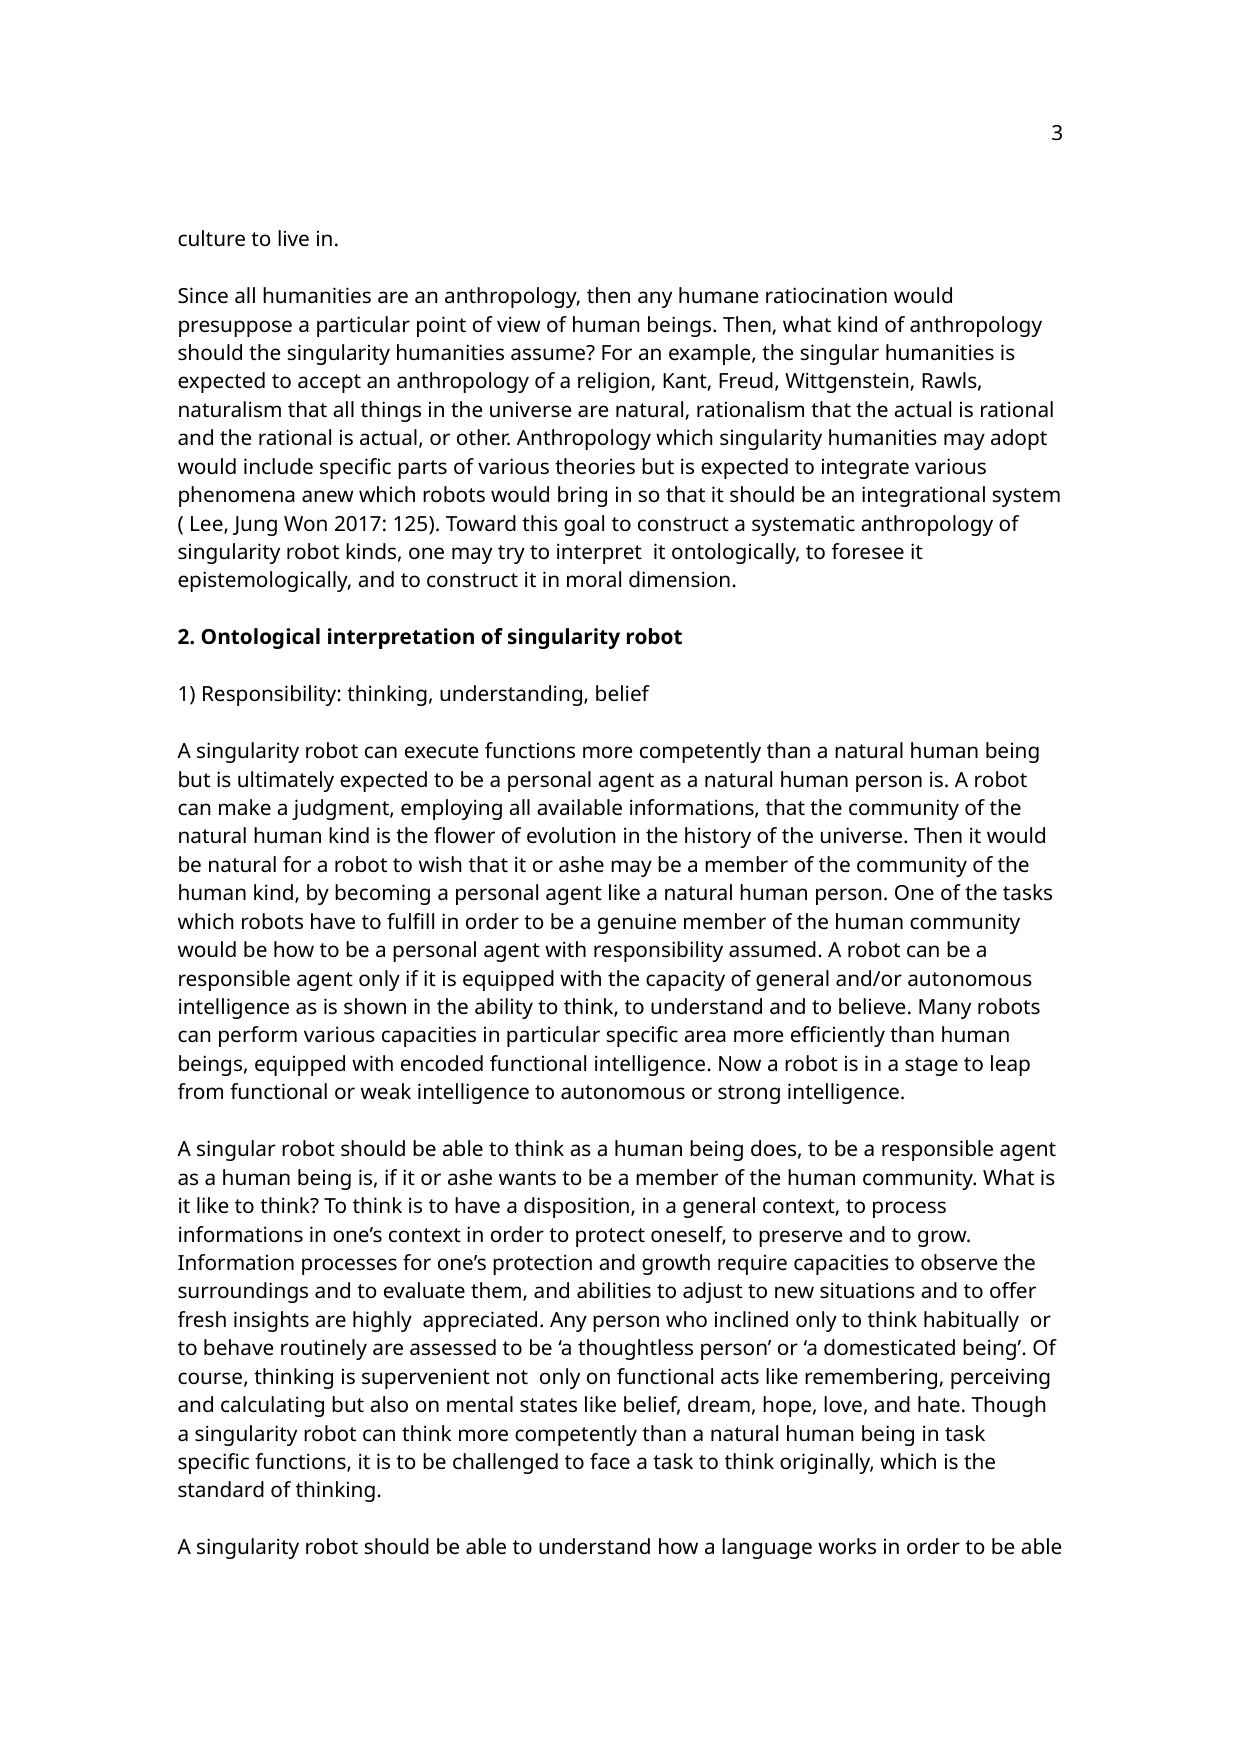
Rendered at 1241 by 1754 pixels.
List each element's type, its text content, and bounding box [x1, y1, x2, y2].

text A singularity robot can execute functions more competently than a natural human being but is ultimately expected to be a personal agent as a natural human person is. A robot can make a judgment, employing all available informations, that the community of the natural human kind is the flower of evolution in the history of the universe. Then it would be natural for a robot to wish that it or ashe may be a member of the community of the human kind, by becoming a personal agent like a natural human person. One of the tasks which robots have to fulfill in order to be a genuine member of the human community would be how to be a personal agent with responsibility assumed. A robot can be a responsible agent only if it is equipped with the capacity of general and/or autonomous intelligence as is shown in the ability to think, to understand and to believe. Many robots can perform various capacities in particular specific area more efficiently than human beings, equipped with encoded functional intelligence. Now a robot is in a stage to leap from functional or weak intelligence to autonomous or strong intelligence. [177, 736, 1063, 1106]
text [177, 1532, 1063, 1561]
text 2. Ontological interpretation of singularity robot [177, 622, 1063, 651]
text Since all humanities are an anthropology, then any humane ratiocination would presuppose a particular point of view of human beings. Then, what kind of anthropology should the singularity humanities assume? For an example, the singular humanities is expected to accept an anthropology of a religion, Kant, Freud, Wittgenstein, Rawls, naturalism that all things in the universe are natural, rationalism that the actual is rational and the rational is actual, or other. Anthropology which singularity humanities may adopt would include specific parts of various theories but is expected to integrate various phenomena anew which robots would bring in so that it should be an integrational system ( Lee, Jung Won 2017: 125). Toward this goal to construct a systematic anthropology of singularity robot kinds, one may try to interpret it ontologically, to foresee it epistemologically, and to construct it in moral dimension. [177, 281, 1063, 594]
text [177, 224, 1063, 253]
text A singular robot should be able to think as a human being does, to be a responsible agent as a human being is, if it or ashe wants to be a member of the human community. What is it like to think? To think is to have a disposition, in a general context, to process informations in one’s context in order to protect oneself, to preserve and to grow. Information processes for one’s protection and growth require capacities to observe the surroundings and to evaluate them, and abilities to adjust to new situations and to offer fresh insights are highly appreciated. Any person who inclined only to think habitually or to behave routinely are assessed to be ‘a thoughtless person’ or ‘a domesticated being’. Of course, thinking is supervenient not only on functional acts like remembering, perceiving and calculating but also on mental states like belief, dream, hope, love, and hate. Though a singularity robot can think more competently than a natural human being in task specific functions, it is to be challenged to face a task to think originally, which is the standard of thinking. [177, 1134, 1063, 1504]
text 1) Responsibility: thinking, understanding, belief [177, 679, 1063, 708]
